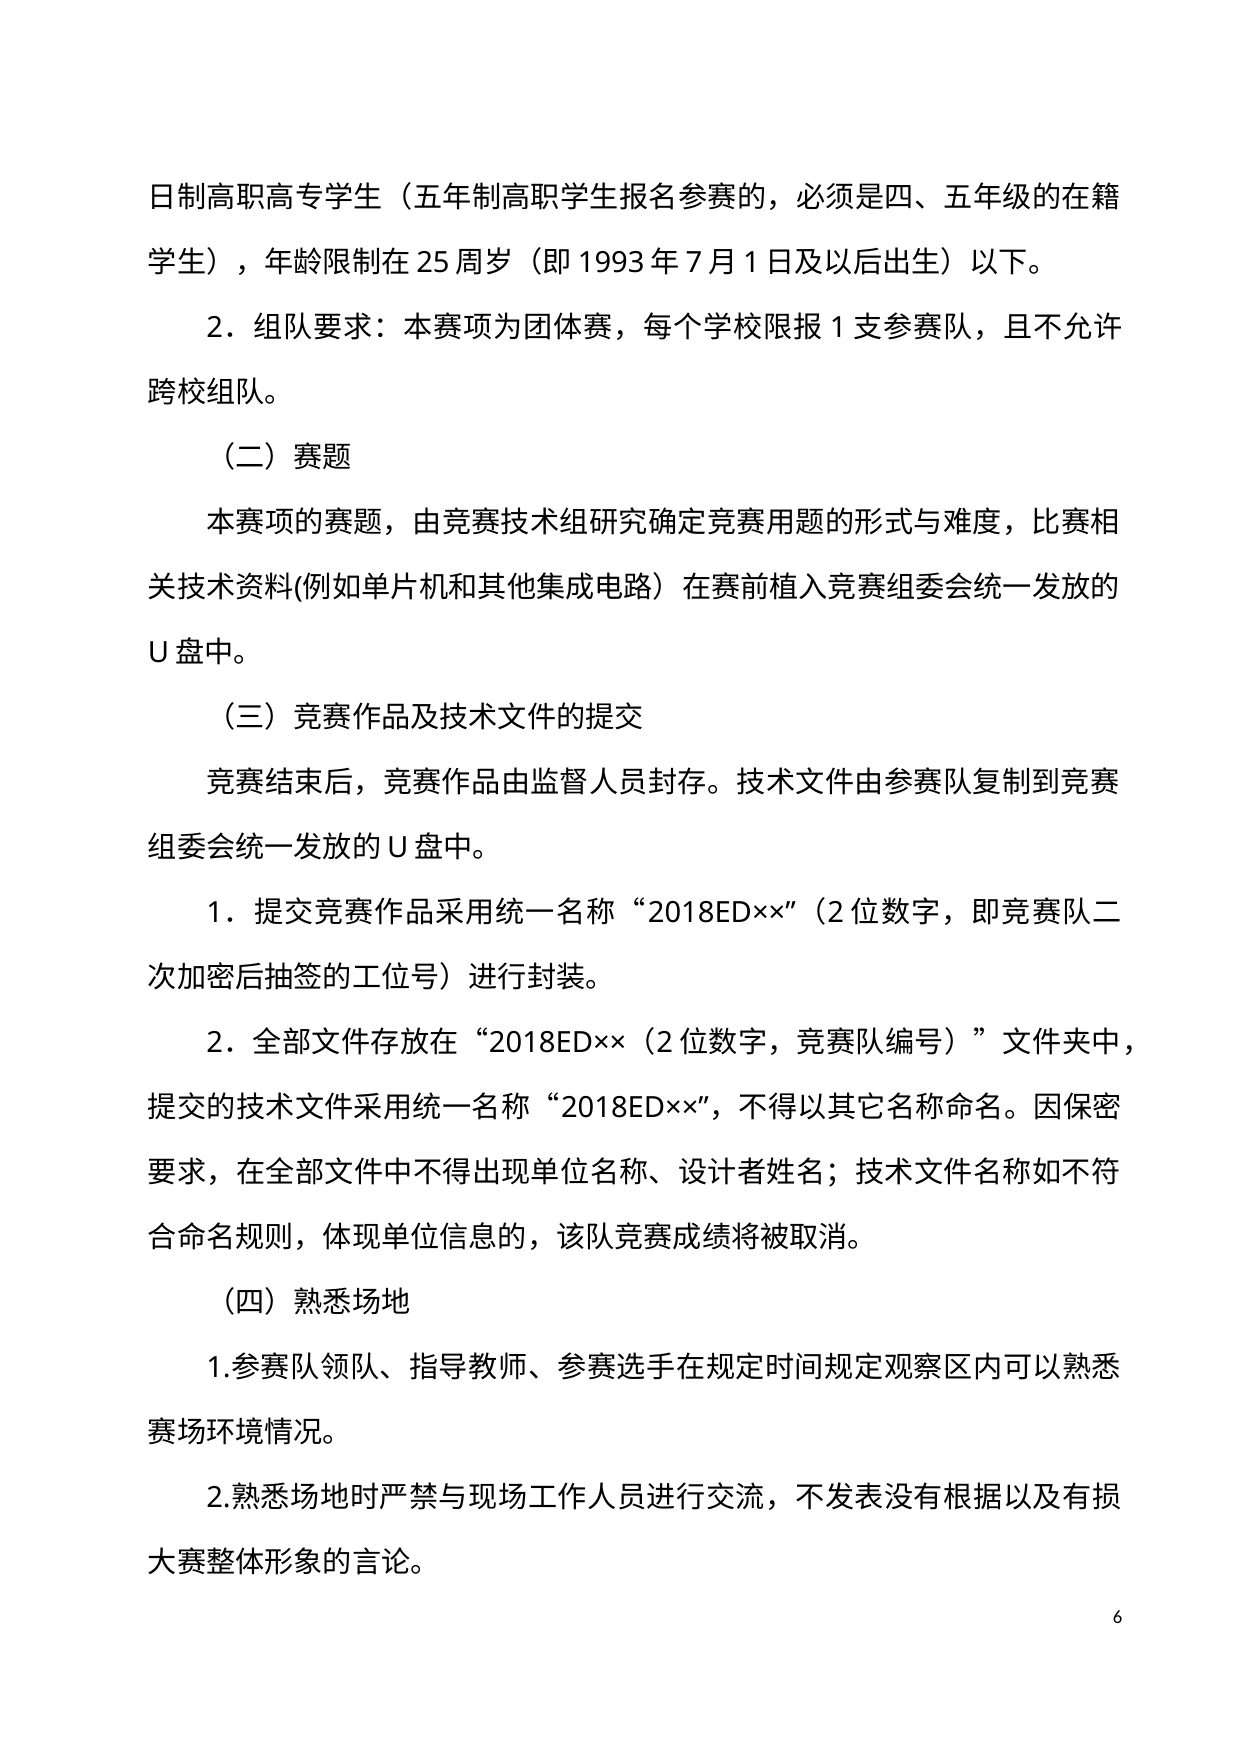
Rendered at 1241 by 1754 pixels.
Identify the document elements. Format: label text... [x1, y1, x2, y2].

text 竞赛结束后，竞赛作品由监督人员封存。技术文件由参赛队复制到竞赛组委会统一发放的U盘中。 [148, 747, 1122, 877]
text 1．提交竞赛作品采用统一名称“2018ED××”（2位数字，即竞赛队二次加密后抽签的工位号）进行封装。 [148, 877, 1122, 1007]
text 2.熟悉场地时严禁与现场工作人员进行交流，不发表没有根据以及有损大赛整体形象的言论。 [148, 1462, 1122, 1592]
text 1.参赛队领队、指导教师、参赛选手在规定时间规定观察区内可以熟悉赛场环境情况。 [148, 1332, 1122, 1462]
text （四）熟悉场地 [148, 1267, 1122, 1332]
text 2．全部文件存放在“2018ED××（2位数字，竞赛队编号）”文件夹中，提交的技术文件采用统一名称“2018ED××”，不得以其它名称命名。因保密要求，在全部文件中不得出现单位名称、设计者姓名；技术文件名称如不符合命名规则，体现单位信息的，该队竞赛成绩将被取消。 [148, 1007, 1122, 1267]
text （三）竞赛作品及技术文件的提交 [148, 682, 1122, 747]
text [148, 162, 1122, 292]
text 2．组队要求：本赛项为团体赛，每个学校限报1支参赛队，且不允许跨校组队。 [148, 292, 1122, 422]
text （二）赛题 [148, 422, 1122, 487]
text 本赛项的赛题，由竞赛技术组研究确定竞赛用题的形式与难度，比赛相关技术资料(例如单片机和其他集成电路）在赛前植入竞赛组委会统一发放的U盘中。 [148, 487, 1122, 682]
